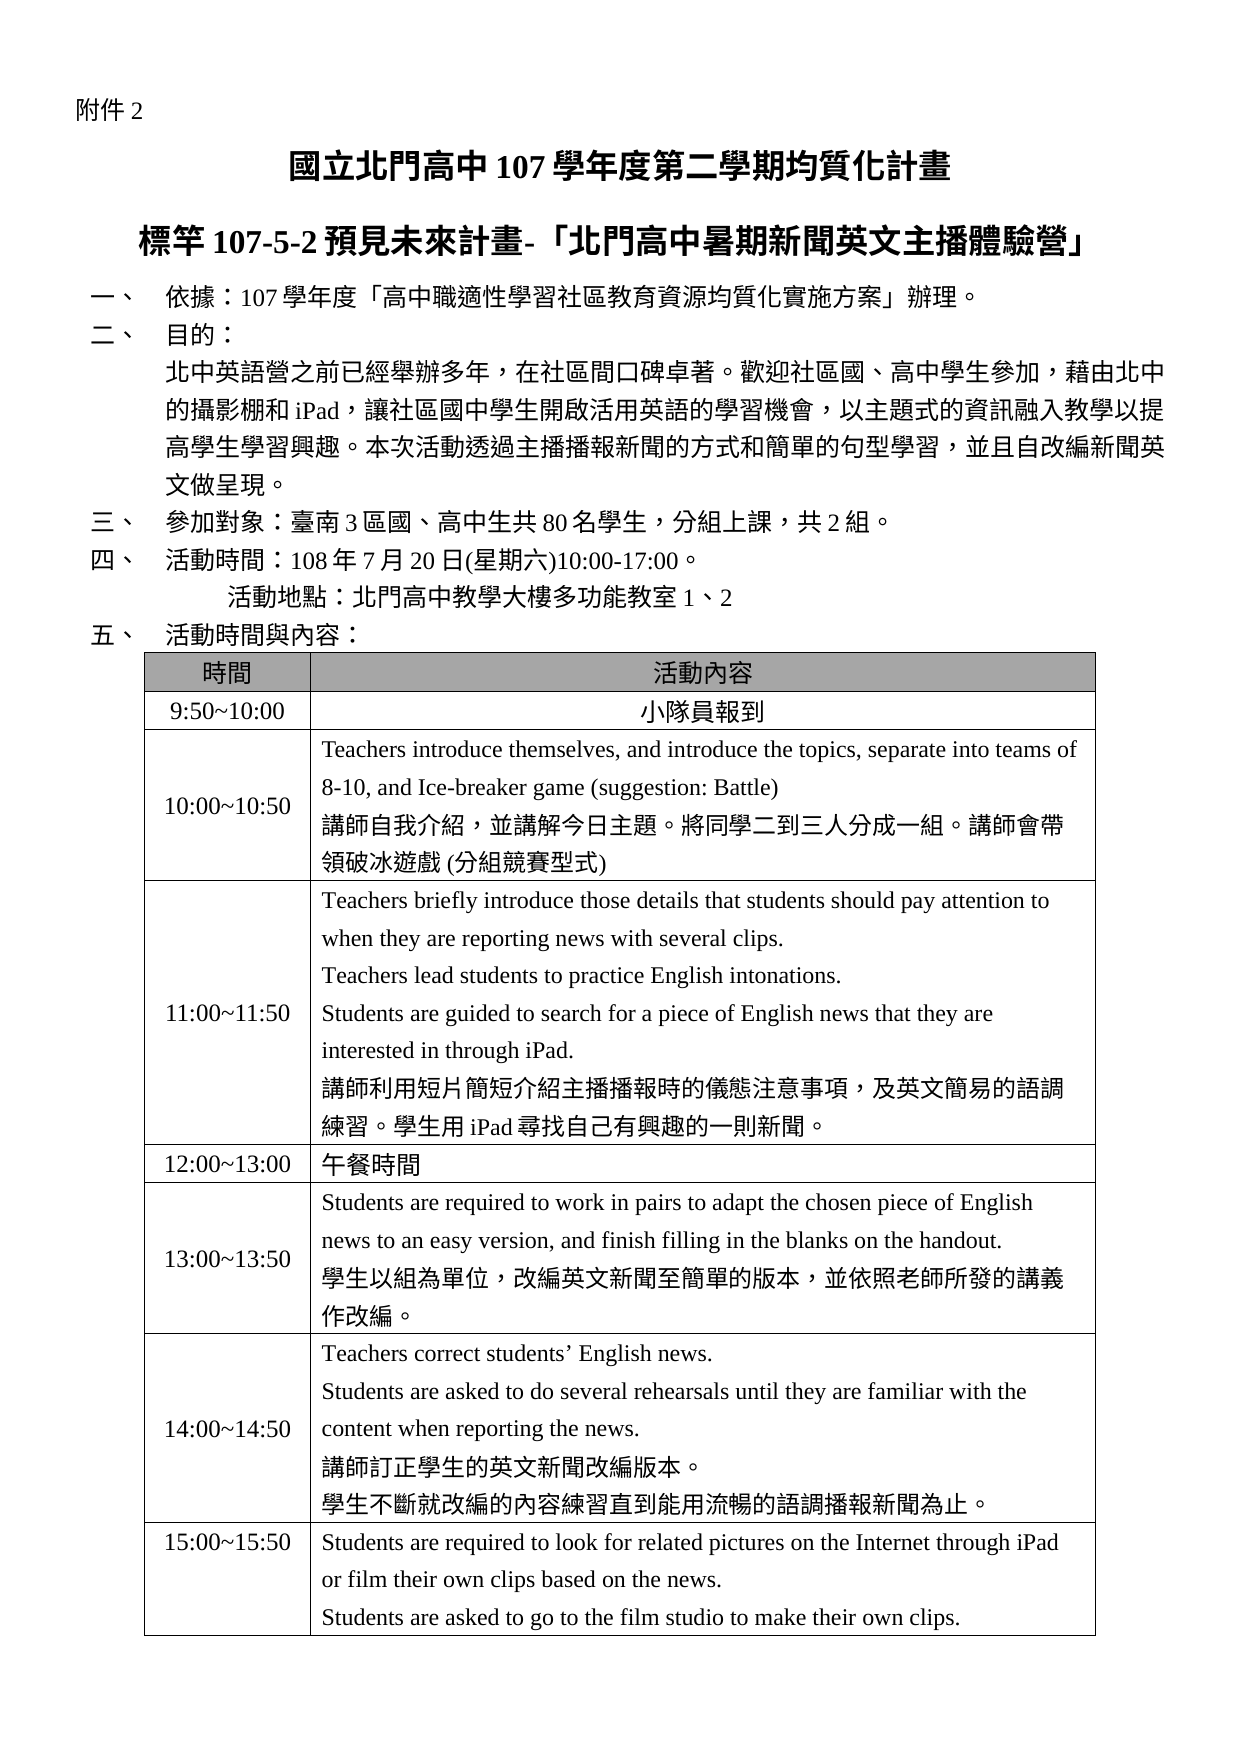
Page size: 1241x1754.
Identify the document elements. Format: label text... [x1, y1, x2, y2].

text 北中英語營之前已經舉辦多年，在社區間口碑卓著。歡迎社區國、高中學生參加，藉由北中的攝影棚和iPad，讓社區國中學生開啟活用英語的學習機會，以主題式的資訊融入教學以提高學生學習興趣。本次活動透過主播播報新聞的方式和簡單的句型學習，並且自改編新聞英文做呈現。 [165, 352, 1165, 502]
table_cell 午餐時間 [311, 1145, 1095, 1182]
table_cell 小隊員報到 [311, 692, 1095, 729]
table_cell 15:00~15:50 [145, 1523, 310, 1635]
table_cell Students are required to work in pairs to adapt the chosen piece of English news to an easy version, and finish filling in the blanks on the handout. 學生以組為單位，改編英文新聞至簡單的版本，並依照老師所發的講義作改編。 [311, 1183, 1095, 1333]
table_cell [311, 1523, 1095, 1635]
list 活動時間：108年7月20日(星期六)10:00-17:00。 [90, 539, 1165, 577]
text 標竿107-5-2預見未來計畫-「北門高中暑期新聞英文主播體驗營」 [75, 202, 1165, 277]
table_cell Teachers briefly introduce those details that students should pay attention to when they are reporting news with several clips. Teachers lead students to practice English intonations. Students are guided to search for a piece of English news that they are interested in through iPad. 講師利用短片簡短介紹主播播報時的儀態注意事項，及英文簡易的語調練習。學生用iPad尋找自己有興趣的一則新聞。 [311, 881, 1095, 1144]
table_cell 9:50~10:00 [145, 692, 310, 729]
list 目的： [90, 314, 1165, 352]
table_header 活動內容 [311, 653, 1095, 691]
text 國立北門高中107學年度第二學期均質化計畫 [75, 127, 1165, 202]
table_header 時間 [145, 653, 310, 691]
table_cell Teachers correct students’ English news. Students are asked to do several rehearsals until they are familiar with the content when reporting the news. 講師訂正學生的英文新聞改編版本。 學生不斷就改編的內容練習直到能用流暢的語調播報新聞為止。 [311, 1334, 1095, 1522]
table_cell 13:00~13:50 [145, 1183, 310, 1333]
list 參加對象：臺南3區國、高中生共80名學生，分組上課，共2組。 [90, 502, 1165, 539]
list 活動時間與內容： [90, 614, 1165, 652]
table_cell 14:00~14:50 [145, 1334, 310, 1522]
text 附件 2 [75, 89, 1165, 127]
list 依據：107學年度「高中職適性學習社區教育資源均質化實施方案」辦理。 [90, 277, 1165, 314]
table_cell 10:00~10:50 [145, 730, 310, 880]
table_cell 12:00~13:00 [145, 1145, 310, 1182]
text 活動地點：北門高中教學大樓多功能教室1、2 [165, 577, 1165, 614]
table_cell Teachers introduce themselves, and introduce the topics, separate into teams of 8-10, and Ice-breaker game (suggestion: Battle) 講師自我介紹，並講解今日主題。將同學二到三人分成一組。講師會帶領破冰遊戲 (分組競賽型式) [311, 730, 1095, 880]
table_cell 11:00~11:50 [145, 881, 310, 1144]
